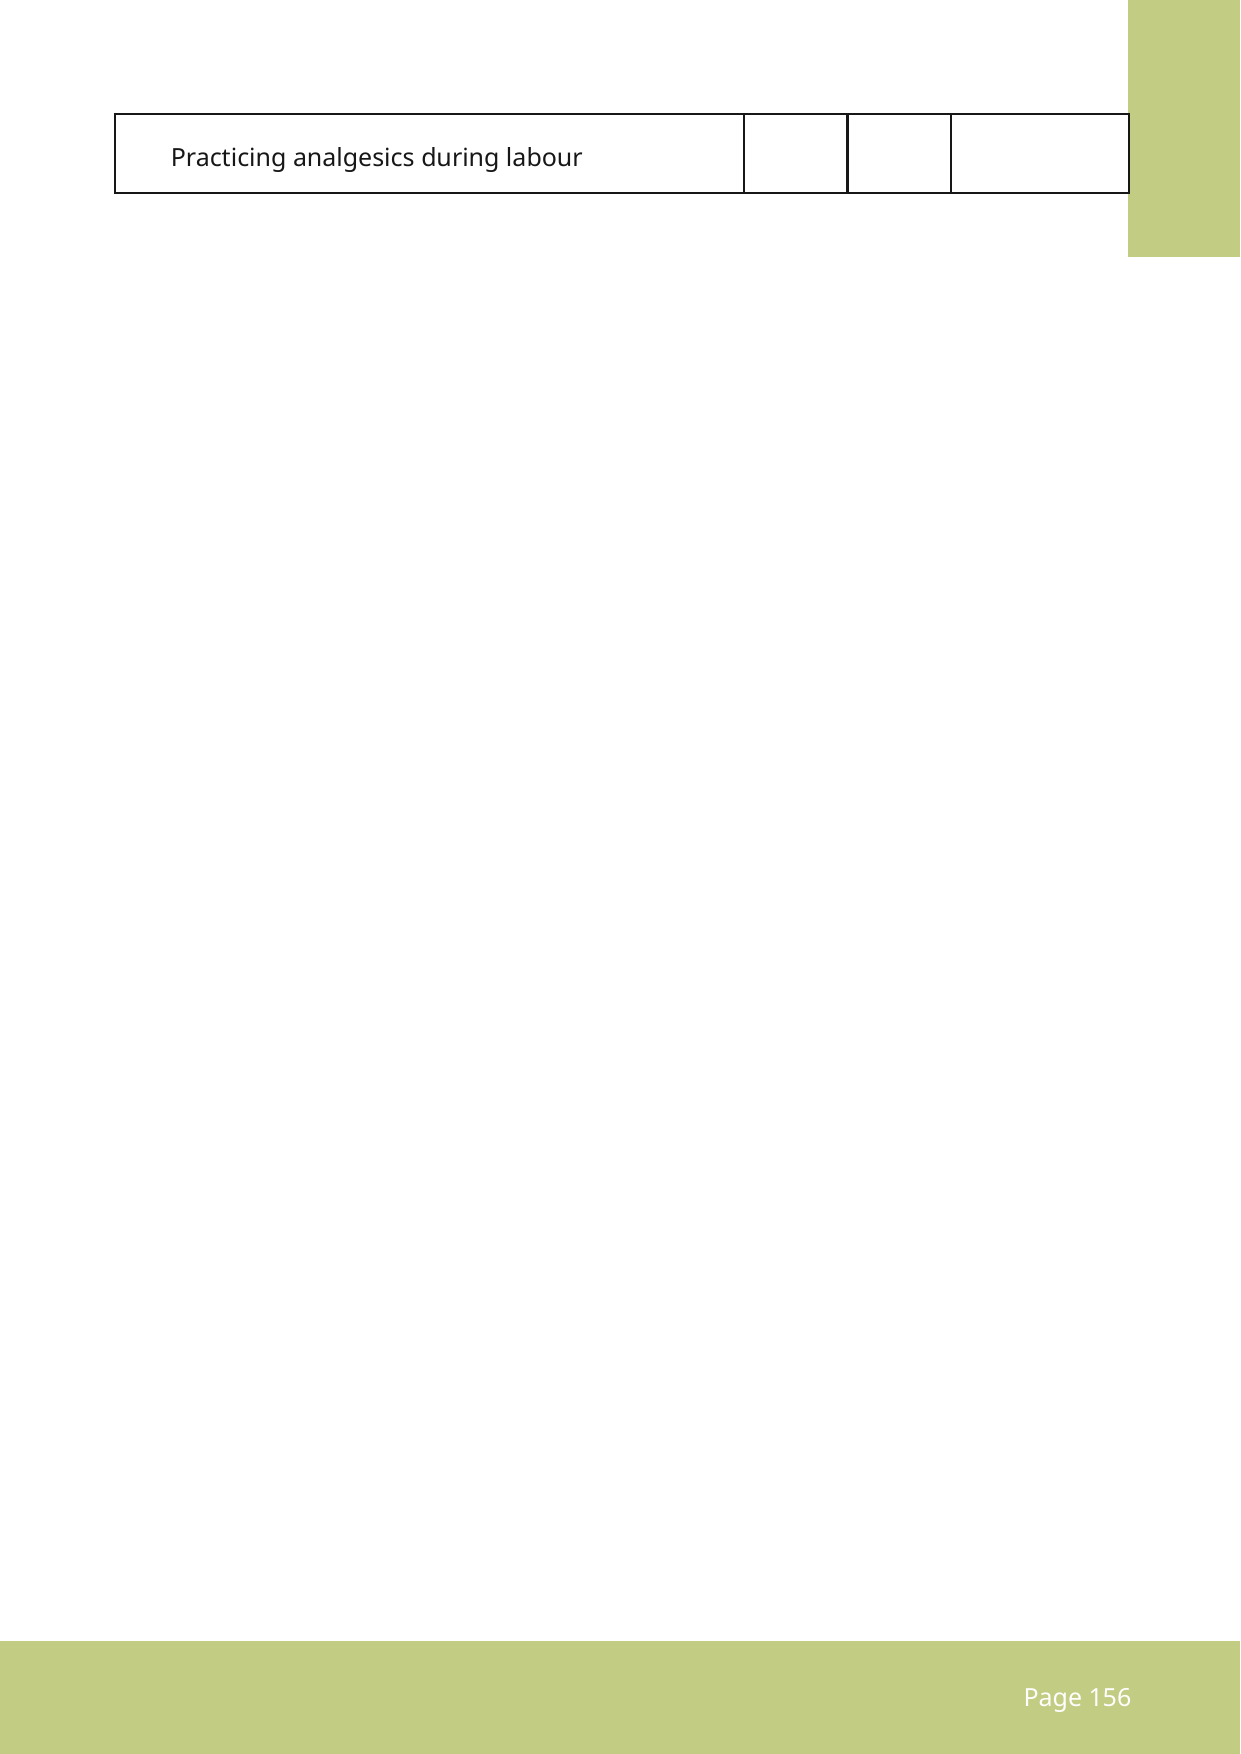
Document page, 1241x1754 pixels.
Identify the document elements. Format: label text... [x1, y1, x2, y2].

table_cell [745, 115, 846, 192]
table_cell [849, 115, 950, 192]
table_cell Practicing analgesics during labour [116, 115, 743, 192]
table_cell [952, 115, 1128, 192]
